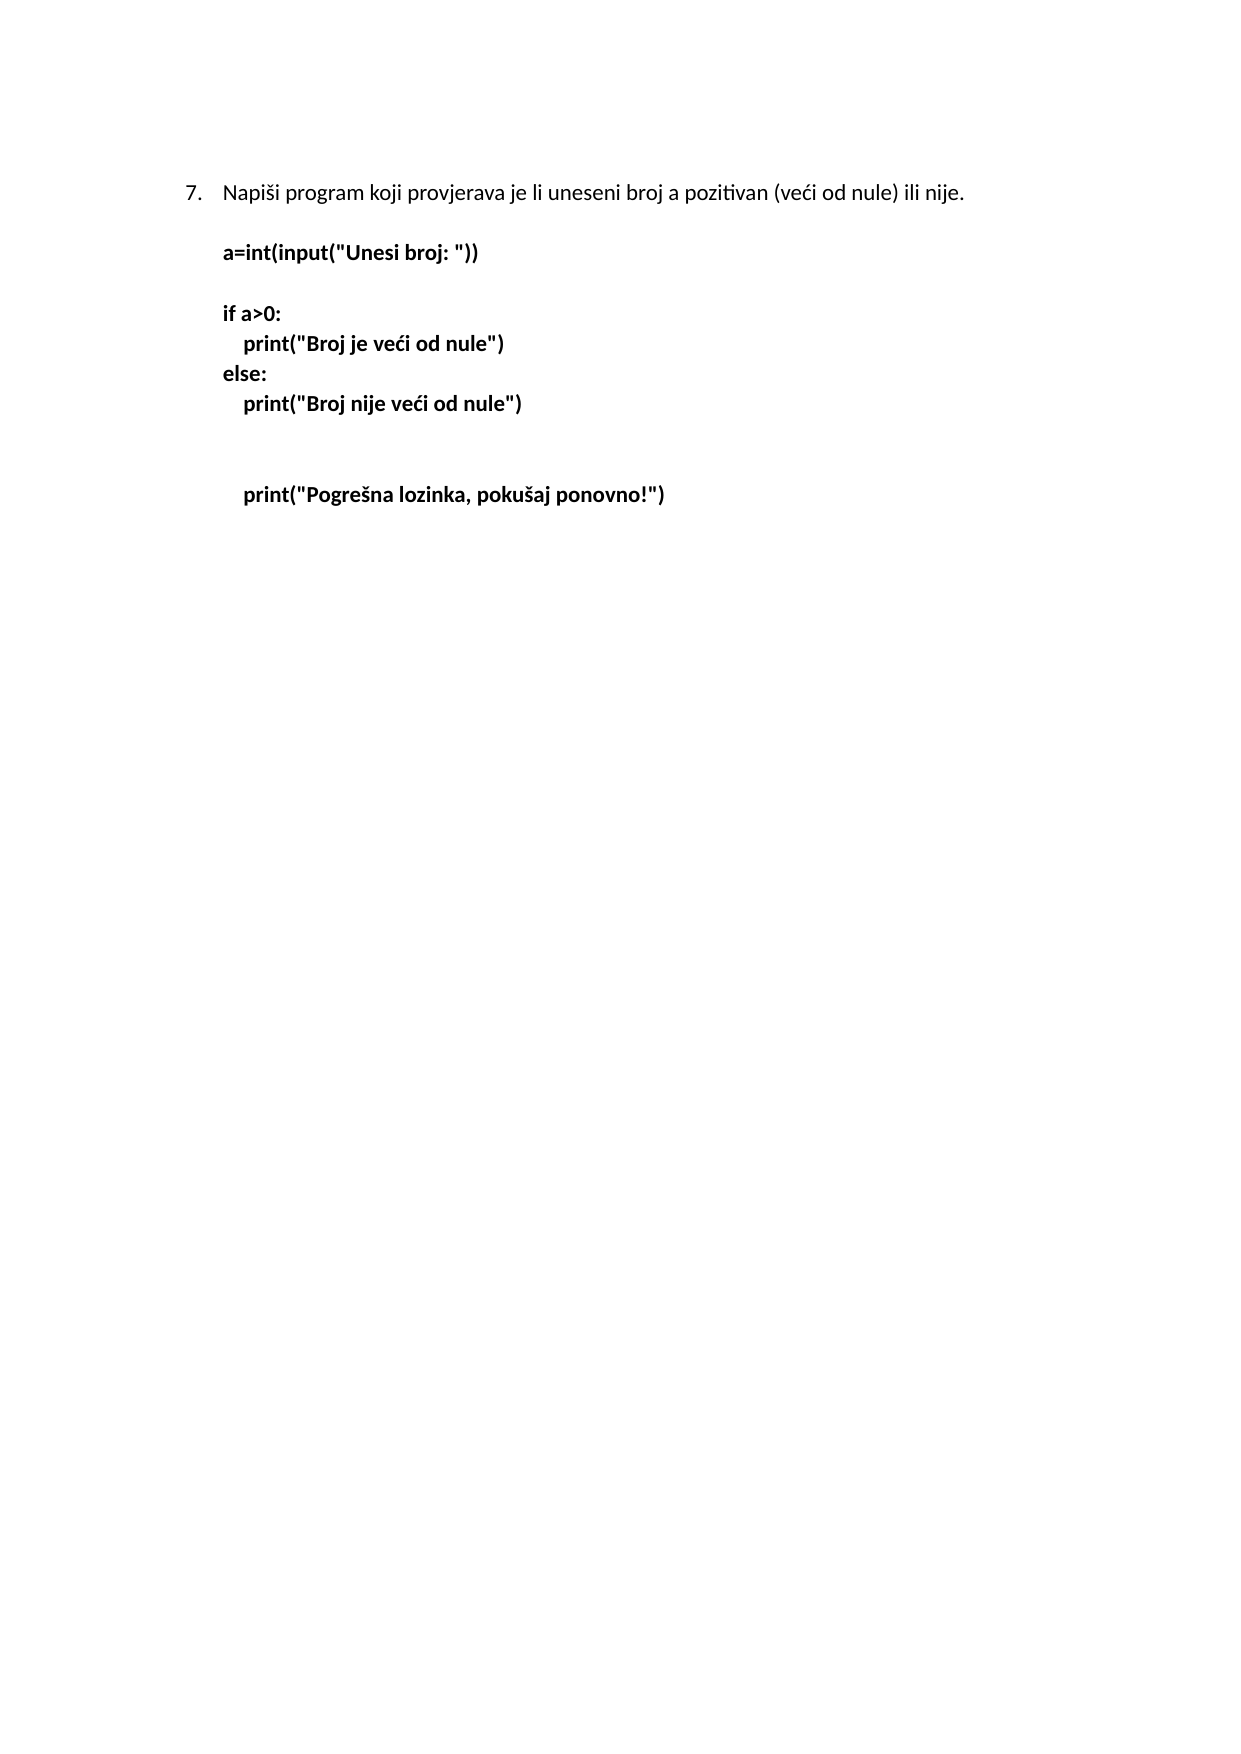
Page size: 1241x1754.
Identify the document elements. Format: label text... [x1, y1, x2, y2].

list if a>0: [223, 299, 1093, 327]
list Napiši program koji provjerava je li uneseni broj a pozitivan (veći od nule) ili nije. [185, 178, 1093, 206]
list a=int(input("Unesi broj: ")) [223, 238, 1093, 266]
list print("Broj nije veći od nule") [223, 389, 1093, 417]
list print("Pogrešna lozinka, pokušaj ponovno!") [223, 480, 1093, 508]
list else: [223, 359, 1093, 387]
list print("Broj je veći od nule") [223, 329, 1093, 357]
